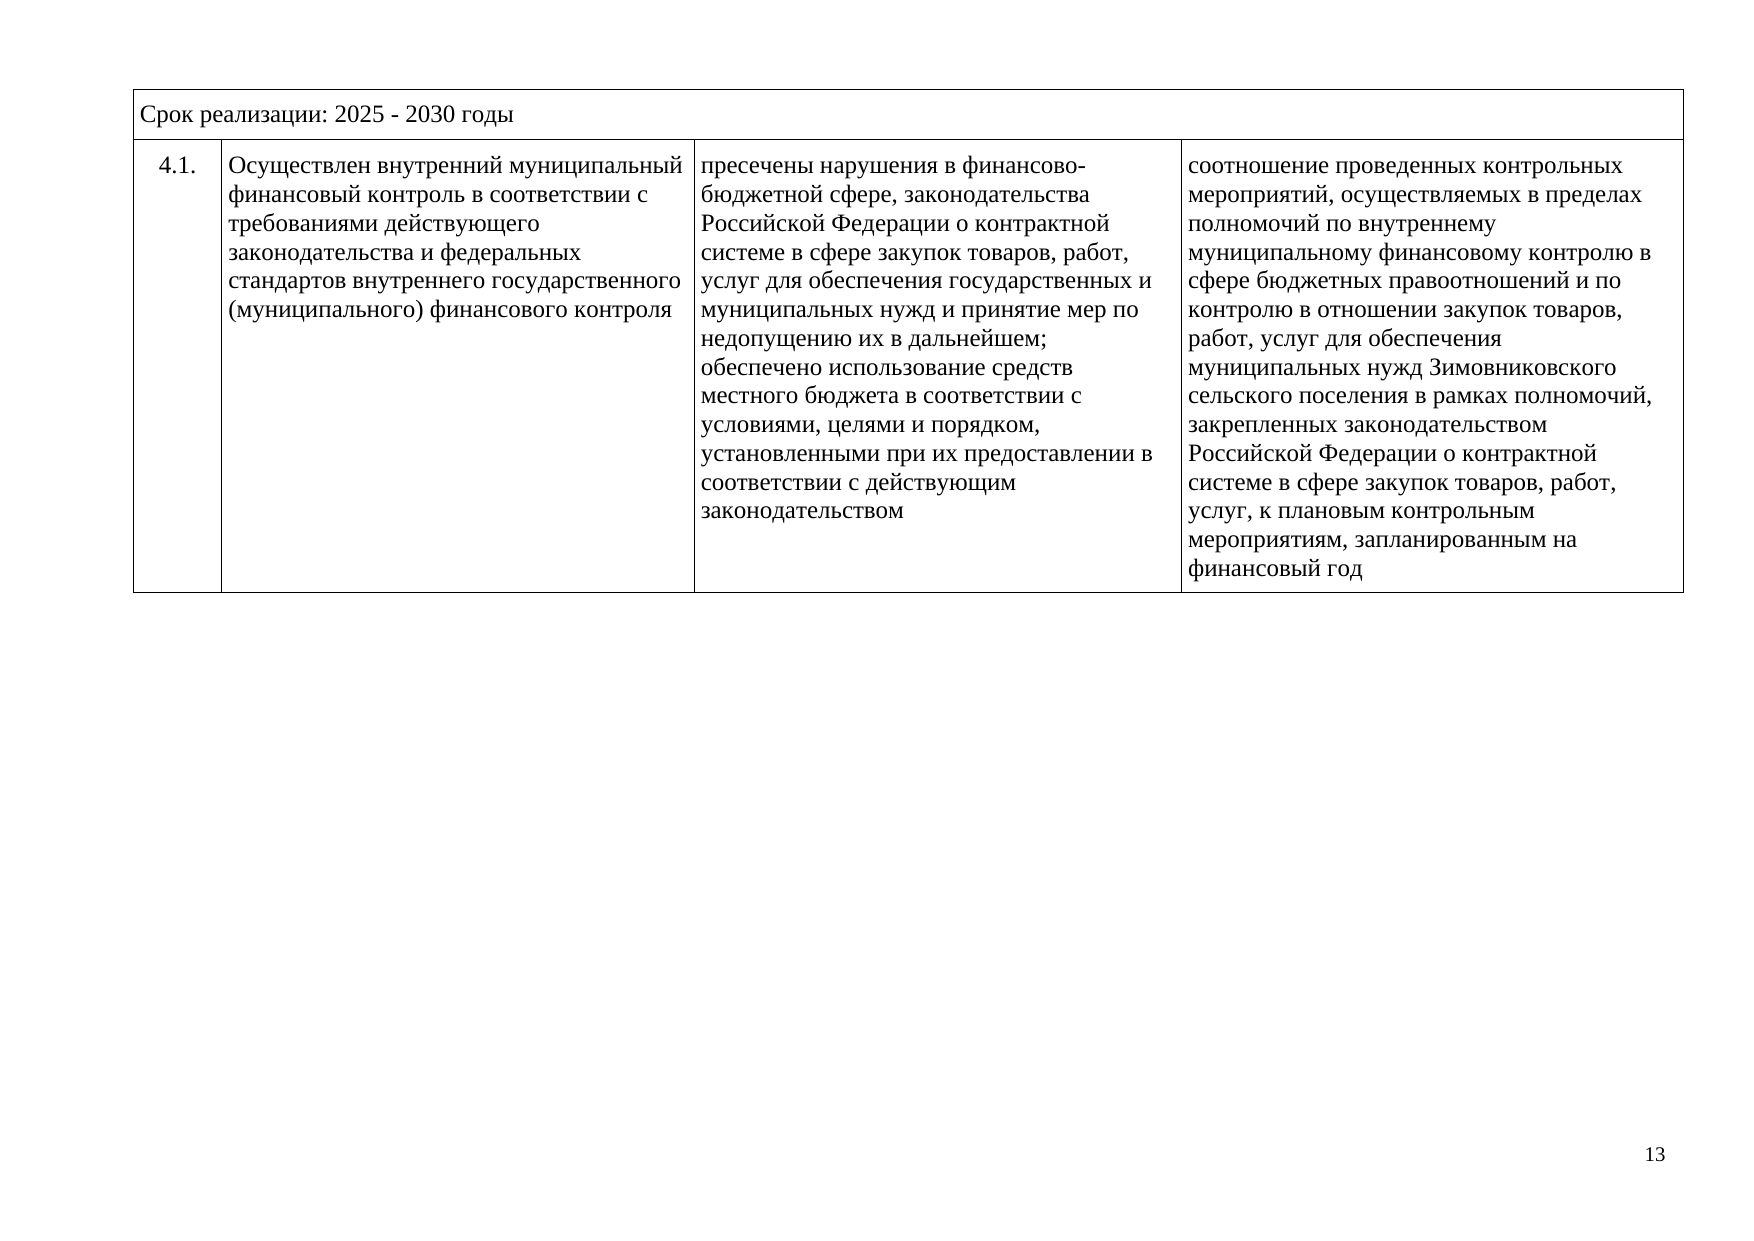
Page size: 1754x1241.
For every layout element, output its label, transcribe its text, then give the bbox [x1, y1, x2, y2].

table_cell 4.1. [134, 140, 221, 592]
table_cell соотношение проведенных контрольных мероприятий, осуществляемых в пределах полномочий по внутреннему муниципальному финансовому контролю в сфере бюджетных правоотношений и по контролю в отношении закупок товаров, работ, услуг для обеспечения муниципальных нужд Зимовниковского сельского поселения в рамках полномочий, закрепленных законодательством Российской Федерации о контрактной системе в сфере закупок товаров, работ, услуг, к плановым контрольным мероприятиям, запланированным на финансовый год [1182, 140, 1683, 592]
table_cell пресечены нарушения в финансово-бюджетной сфере, законодательства Российской Федерации о контрактной системе в сфере закупок товаров, работ, услуг для обеспечения государственных и муниципальных нужд и принятие мер по недопущению их в дальнейшем; обеспечено использование средств местного бюджета в соответствии с условиями, целями и порядком, установленными при их предоставлении в соответствии с действующим законодательством [695, 140, 1181, 592]
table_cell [134, 90, 1683, 139]
table_cell Осуществлен внутренний муниципальный финансовый контроль в соответствии с требованиями действующего законодательства и федеральных стандартов внутреннего государственного (муниципального) финансового контроля [222, 140, 694, 592]
